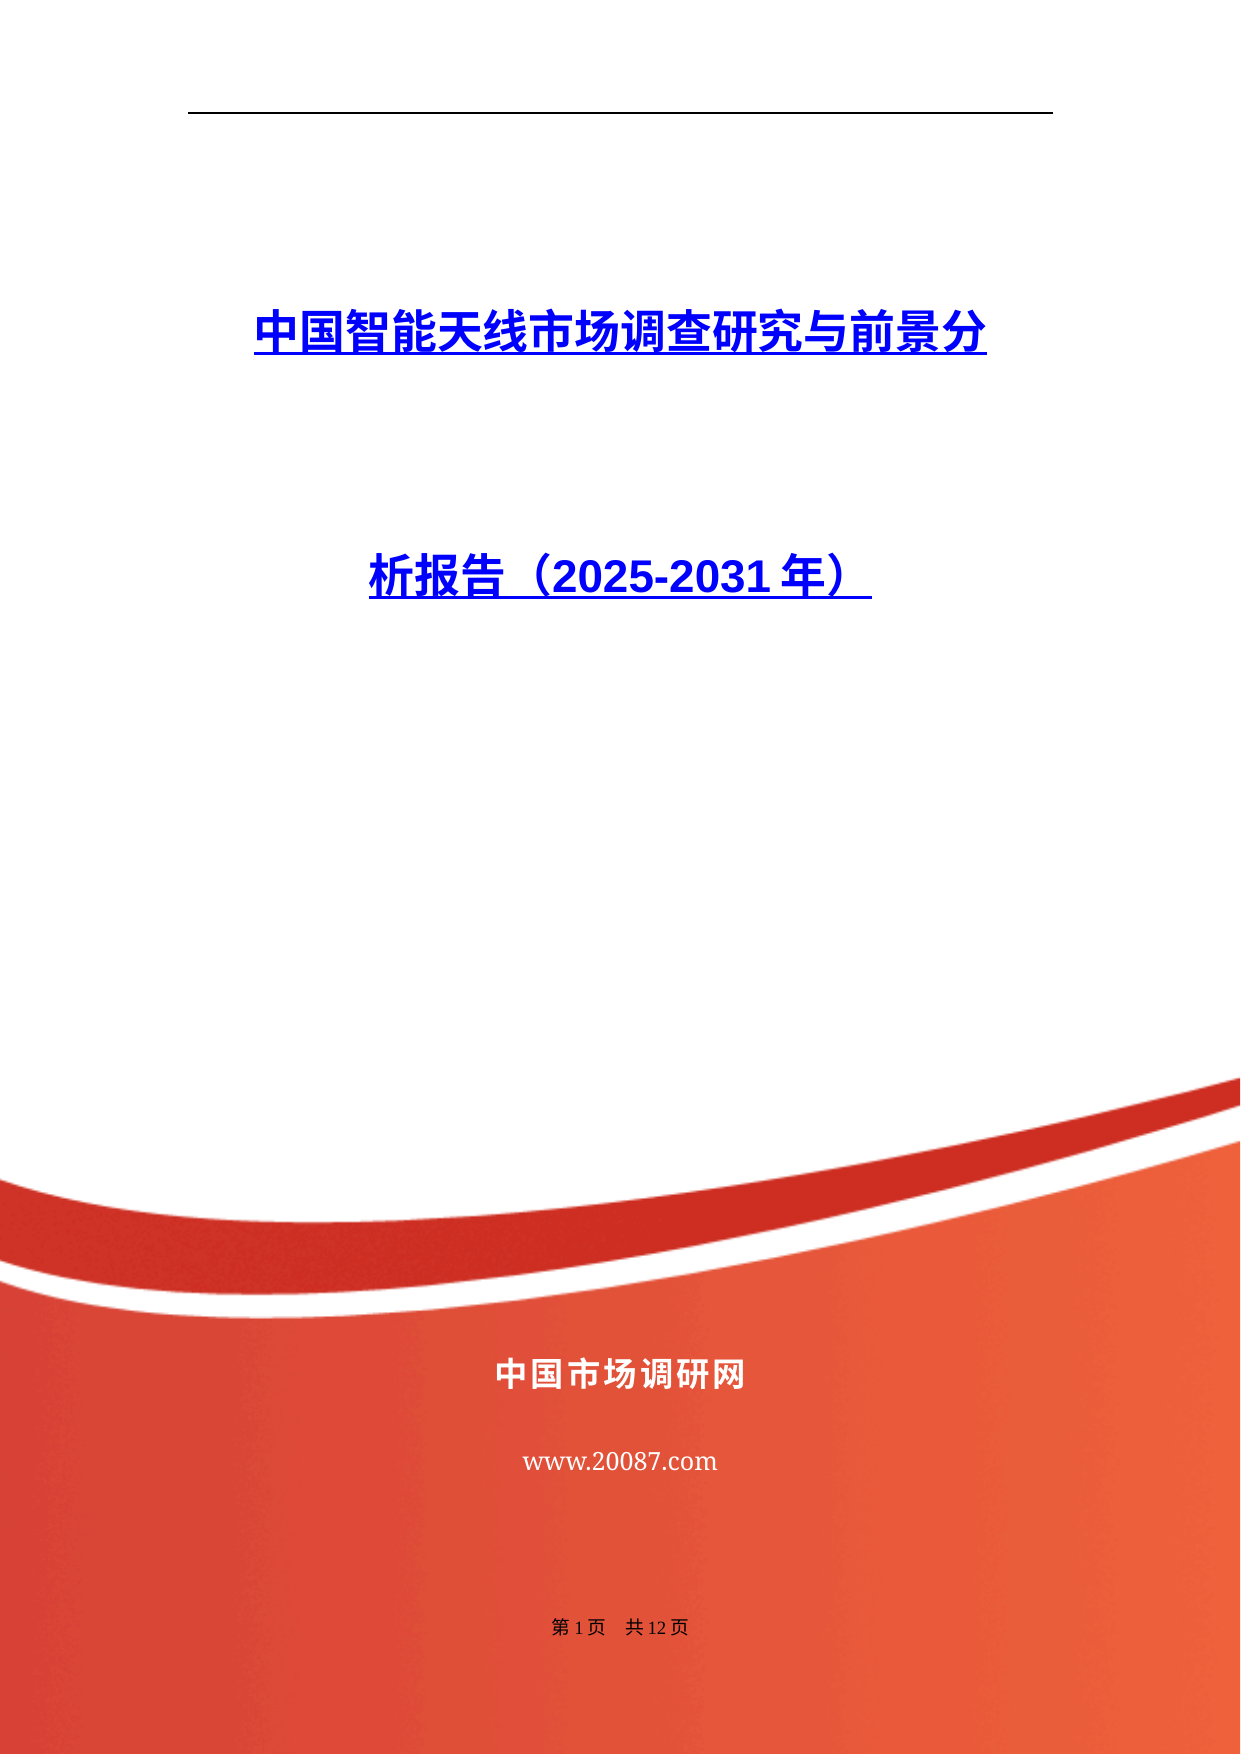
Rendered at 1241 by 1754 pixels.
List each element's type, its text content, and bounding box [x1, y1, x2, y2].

text www.20087.com [187, 1428, 1053, 1493]
picture [0, 1006, 1241, 1754]
table_header 中国智能天线市场调查研究与前景分析报告（2025-2031年） [188, 207, 1053, 773]
subtitle 中国市场调研网 [187, 1339, 1053, 1404]
